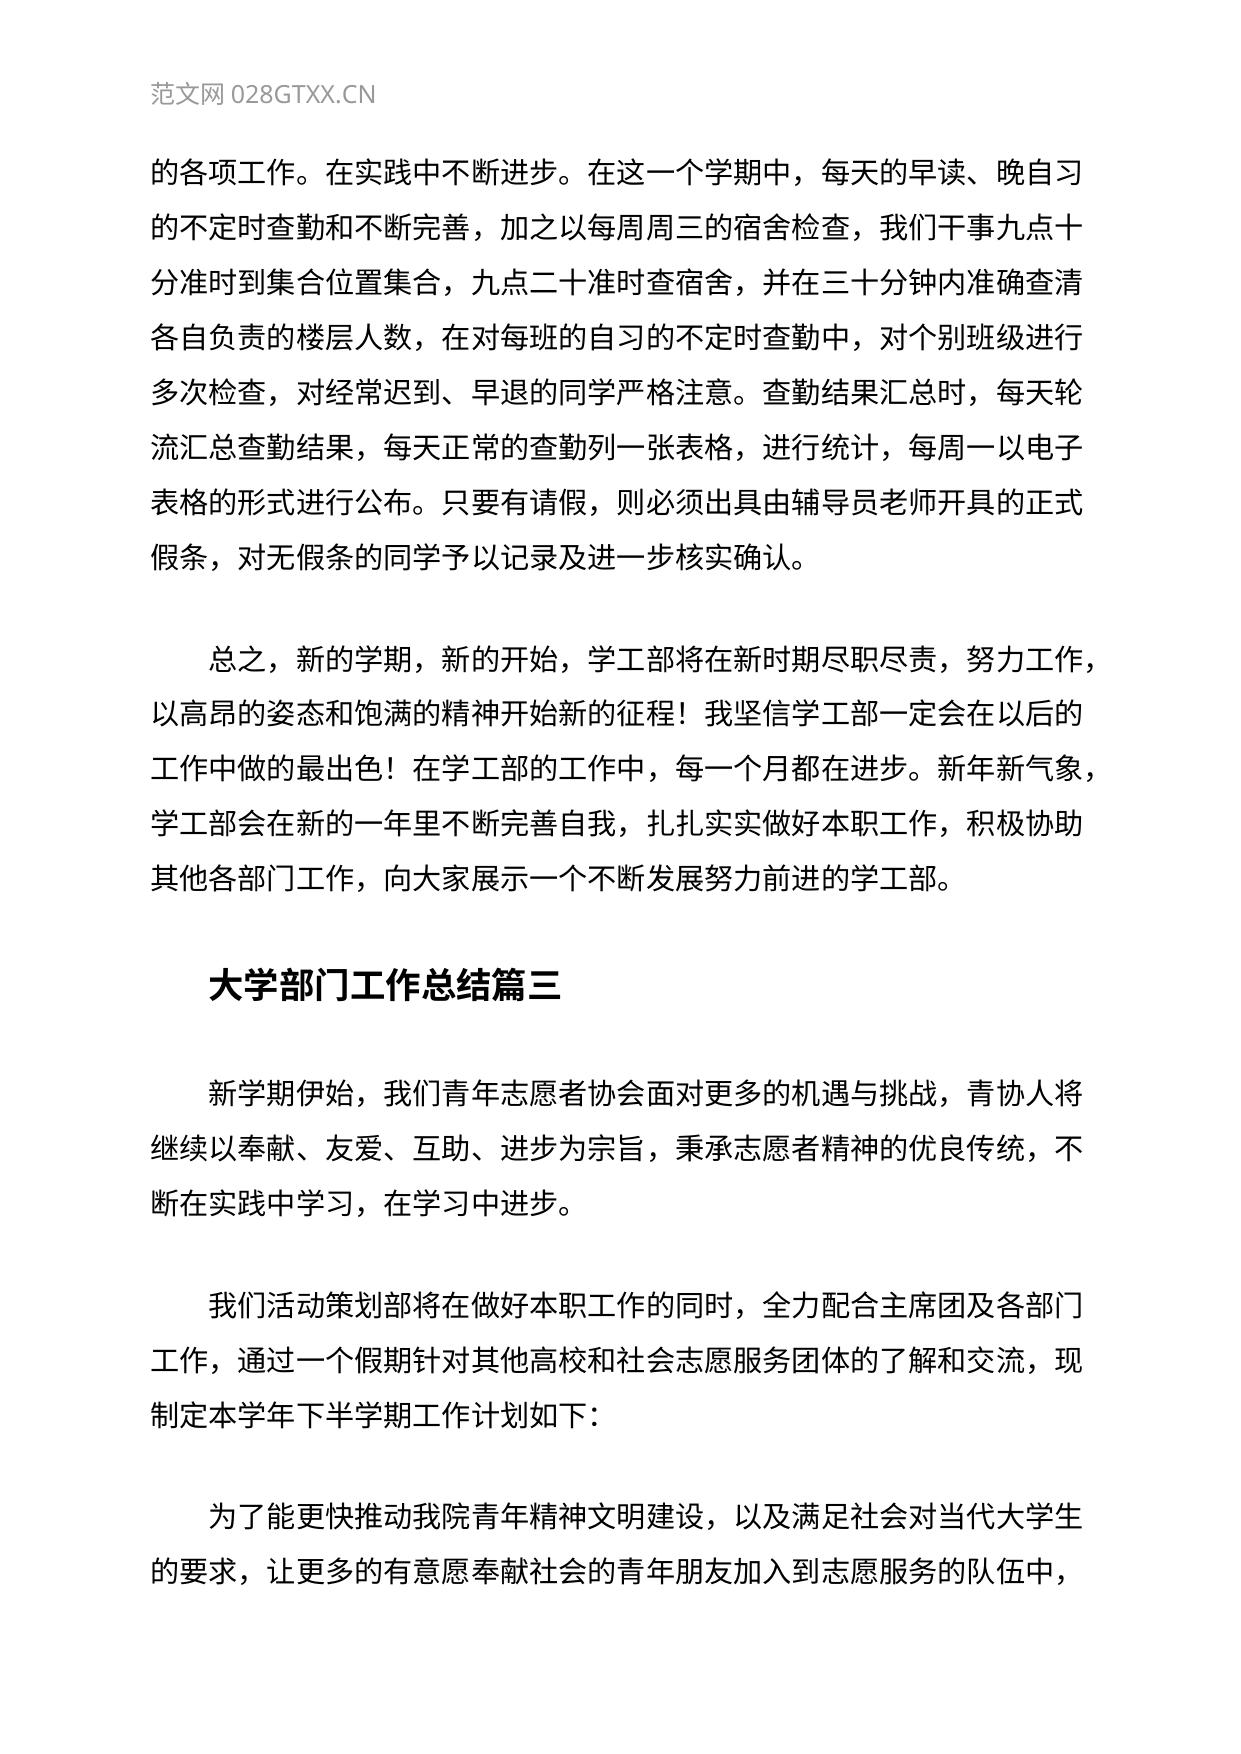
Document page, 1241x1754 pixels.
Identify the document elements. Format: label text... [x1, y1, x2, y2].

text 总之，新的学期，新的开始，学工部将在新时期尽职尽责，努力工作，以高昂的姿态和饱满的精神开始新的征程！我坚信学工部一定会在以后的工作中做的最出色！在学工部的工作中，每一个月都在进步。新年新气象，学工部会在新的一年里不断完善自我，扎扎实实做好本职工作，积极协助其他各部门工作，向大家展示一个不断发展努力前进的学工部。 [150, 636, 1090, 898]
text 新学期伊始，我们青年志愿者协会面对更多的机遇与挑战，青协人将继续以奉献、友爱、互助、进步为宗旨，秉承志愿者精神的优良传统，不断在实践中学习，在学习中进步。 [150, 1071, 1090, 1223]
text 大学部门工作总结篇三 [150, 957, 1090, 1009]
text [150, 1494, 1090, 1591]
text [150, 150, 1090, 577]
text 我们活动策划部将在做好本职工作的同时，全力配合主席团及各部门工作，通过一个假期针对其他高校和社会志愿服务团体的了解和交流，现制定本学年下半学期工作计划如下： [150, 1282, 1090, 1434]
